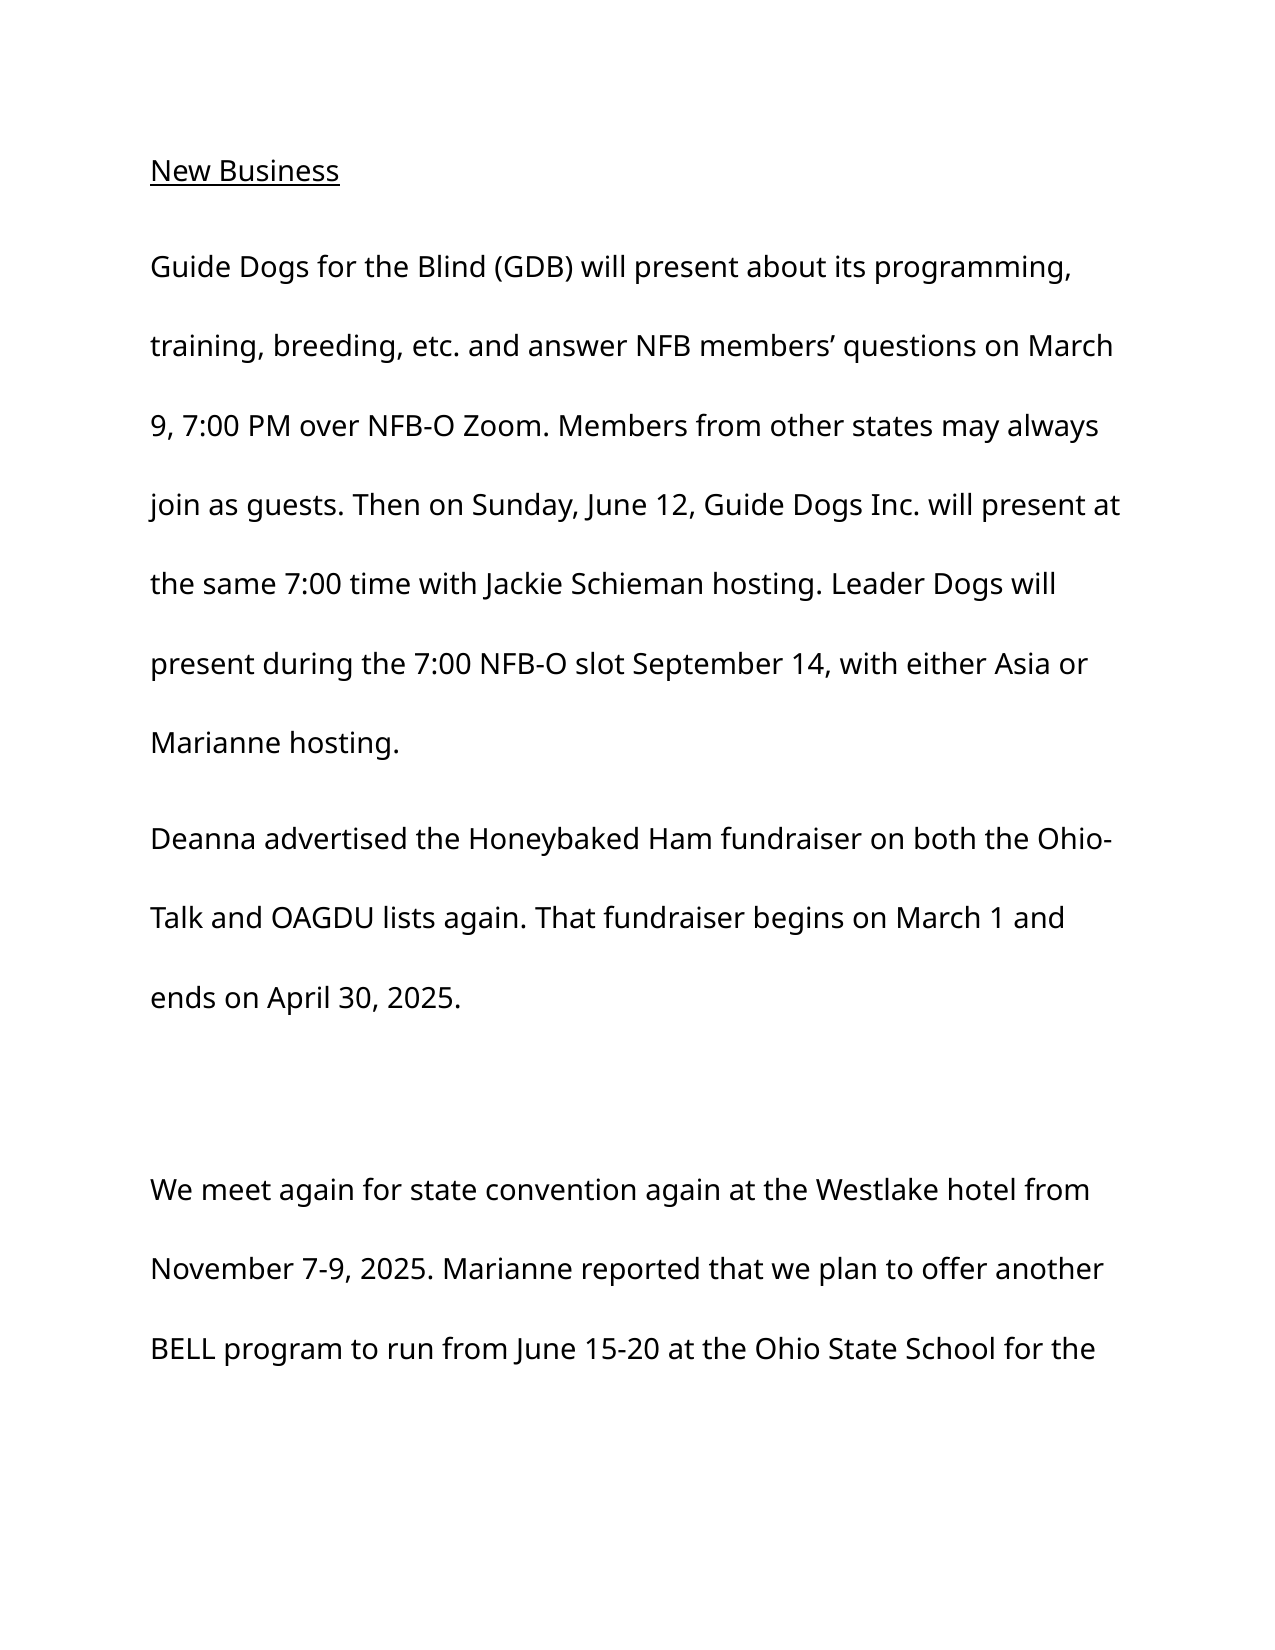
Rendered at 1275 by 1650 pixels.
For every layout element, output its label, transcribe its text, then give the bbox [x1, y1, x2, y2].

text Guide Dogs for the Blind (GDB) will present about its programming, training, breeding, etc. and answer NFB members’ questions on March 9, 7:00 PM over NFB-O Zoom. Members from other states may always join as guests. Then on Sunday, June 12, Guide Dogs Inc. will present at the same 7:00 time with Jackie Schieman hosting. Leader Dogs will present during the 7:00 NFB-O slot September 14, with either Asia or Marianne hosting. [150, 246, 1125, 762]
text Deanna advertised the Honeybaked Ham fundraiser on both the Ohio-Talk and OAGDU lists again. That fundraiser begins on March 1 and ends on April 30, 2025. [150, 818, 1125, 1017]
text New Business [150, 150, 1125, 190]
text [150, 1169, 1125, 1368]
